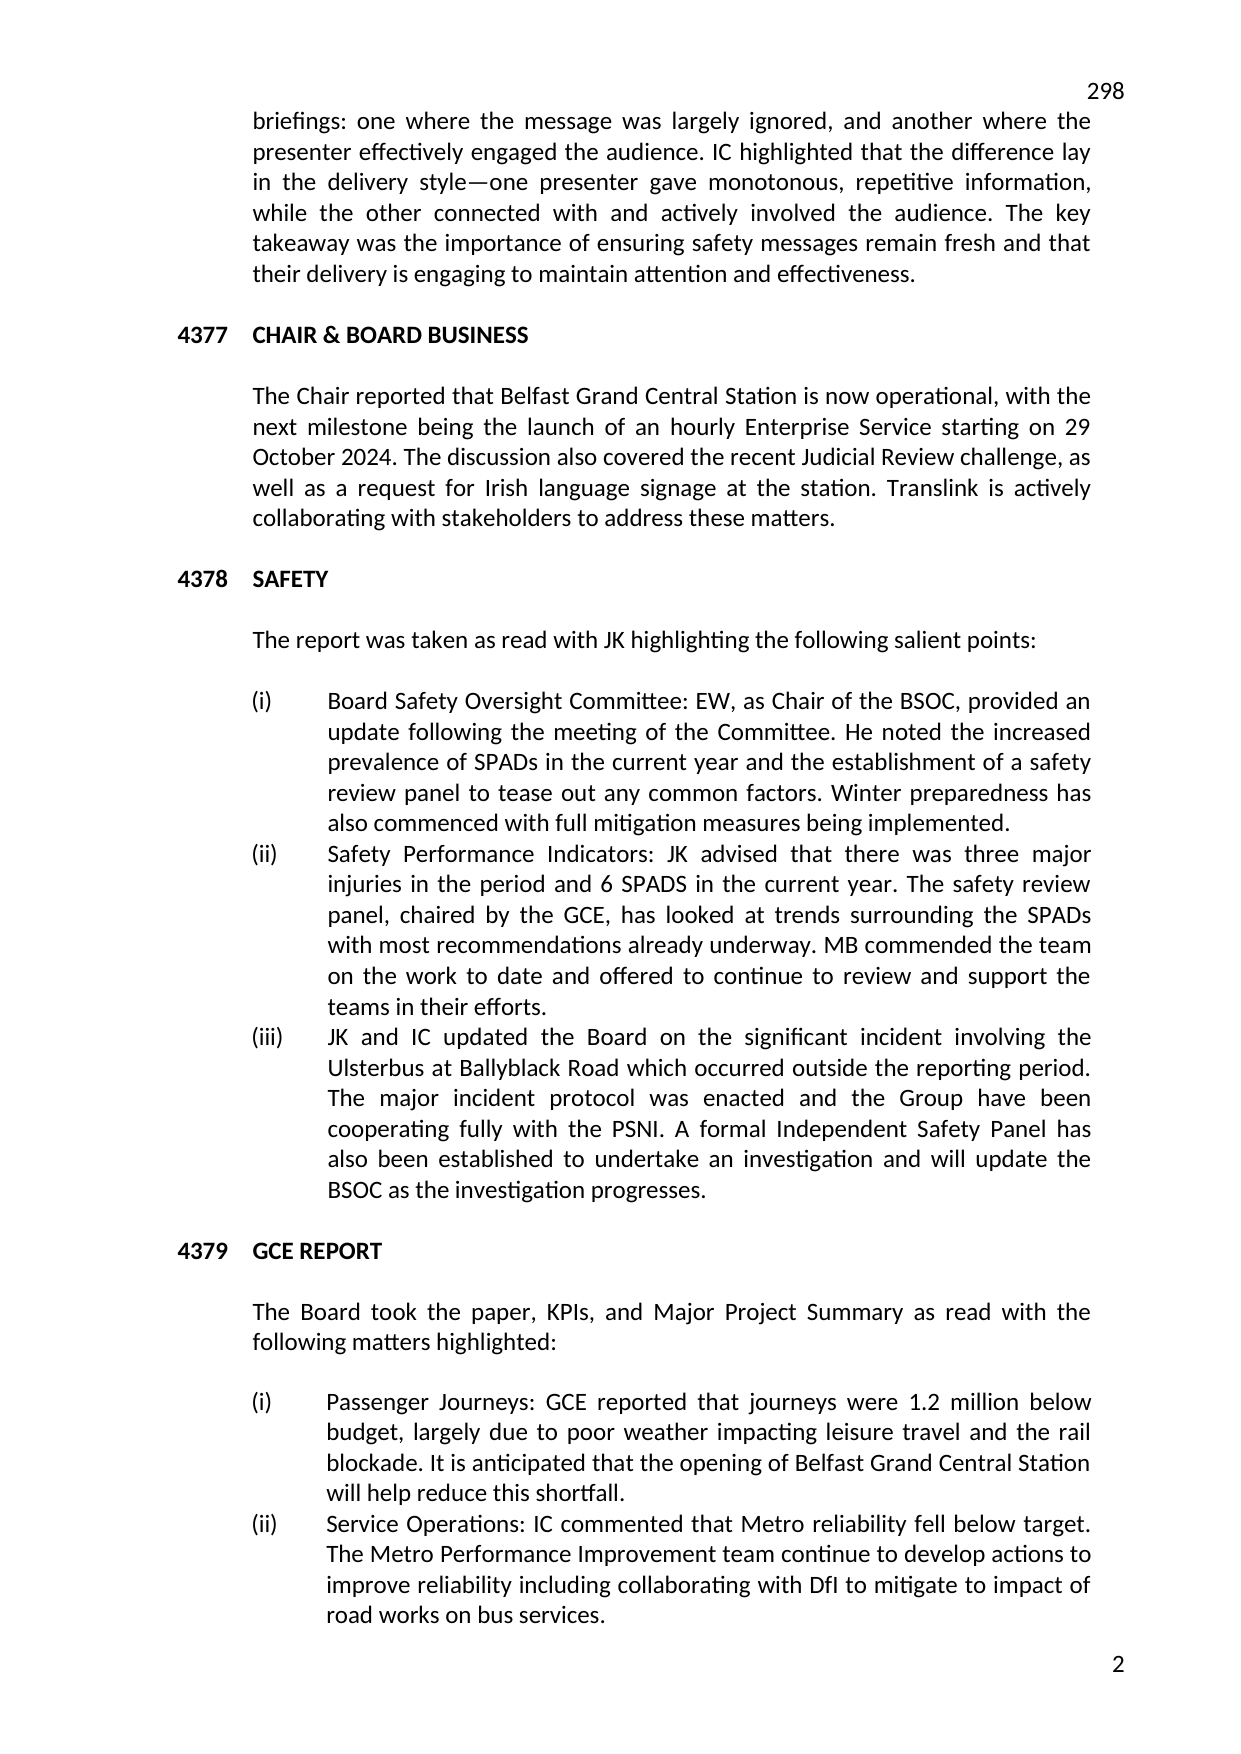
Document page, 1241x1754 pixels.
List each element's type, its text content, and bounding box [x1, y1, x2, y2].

list Safety Performance Indicators: JK advised that there was three major injuries in the period and 6 SPADS in the current year. The safety review panel, chaired by the GCE, has looked at trends surrounding the SPADs with most recommendations already underway. MB commended the team on the work to date and offered to continue to review and support the teams in their efforts. [251, 838, 1092, 1021]
text 4377 CHAIR & BOARD BUSINESS [177, 319, 1092, 350]
text 4379 GCE REPORT [177, 1235, 1092, 1265]
list JK and IC updated the Board on the significant incident involving the Ulsterbus at Ballyblack Road which occurred outside the reporting period. The major incident protocol was enacted and the Group have been cooperating fully with the PSNI. A formal Independent Safety Panel has also been established to undertake an investigation and will update the BSOC as the investigation progresses. [251, 1021, 1092, 1204]
list Board Safety Oversight Committee: EW, as Chair of the BSOC, provided an update following the meeting of the Committee. He noted the increased prevalence of SPADs in the current year and the establishment of a safety review panel to tease out any common factors. Winter preparedness has also commenced with full mitigation measures being implemented. [251, 685, 1092, 838]
text 4378 SAFETY [177, 563, 1092, 594]
text The Chair reported that Belfast Grand Central Station is now operational, with the next milestone being the launch of an hourly Enterprise Service starting on 29 October 2024. The discussion also covered the recent Judicial Review challenge, as well as a request for Irish language signage at the station. Translink is actively collaborating with stakeholders to address these matters. [252, 380, 1092, 533]
list Passenger Journeys: GCE reported that journeys were 1.2 million below budget, largely due to poor weather impacting leisure travel and the rail blockade. It is anticipated that the opening of Belfast Grand Central Station will help reduce this shortfall. [251, 1386, 1092, 1508]
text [252, 106, 1092, 289]
text The Board took the paper, KPIs, and Major Project Summary as read with the following matters highlighted: [252, 1296, 1092, 1357]
text The report was taken as read with JK highlighting the following salient points: [252, 624, 1092, 655]
list Service Operations: IC commented that Metro reliability fell below target. The Metro Performance Improvement team continue to develop actions to improve reliability including collaborating with DfI to mitigate to impact of road works on bus services. [251, 1508, 1092, 1630]
